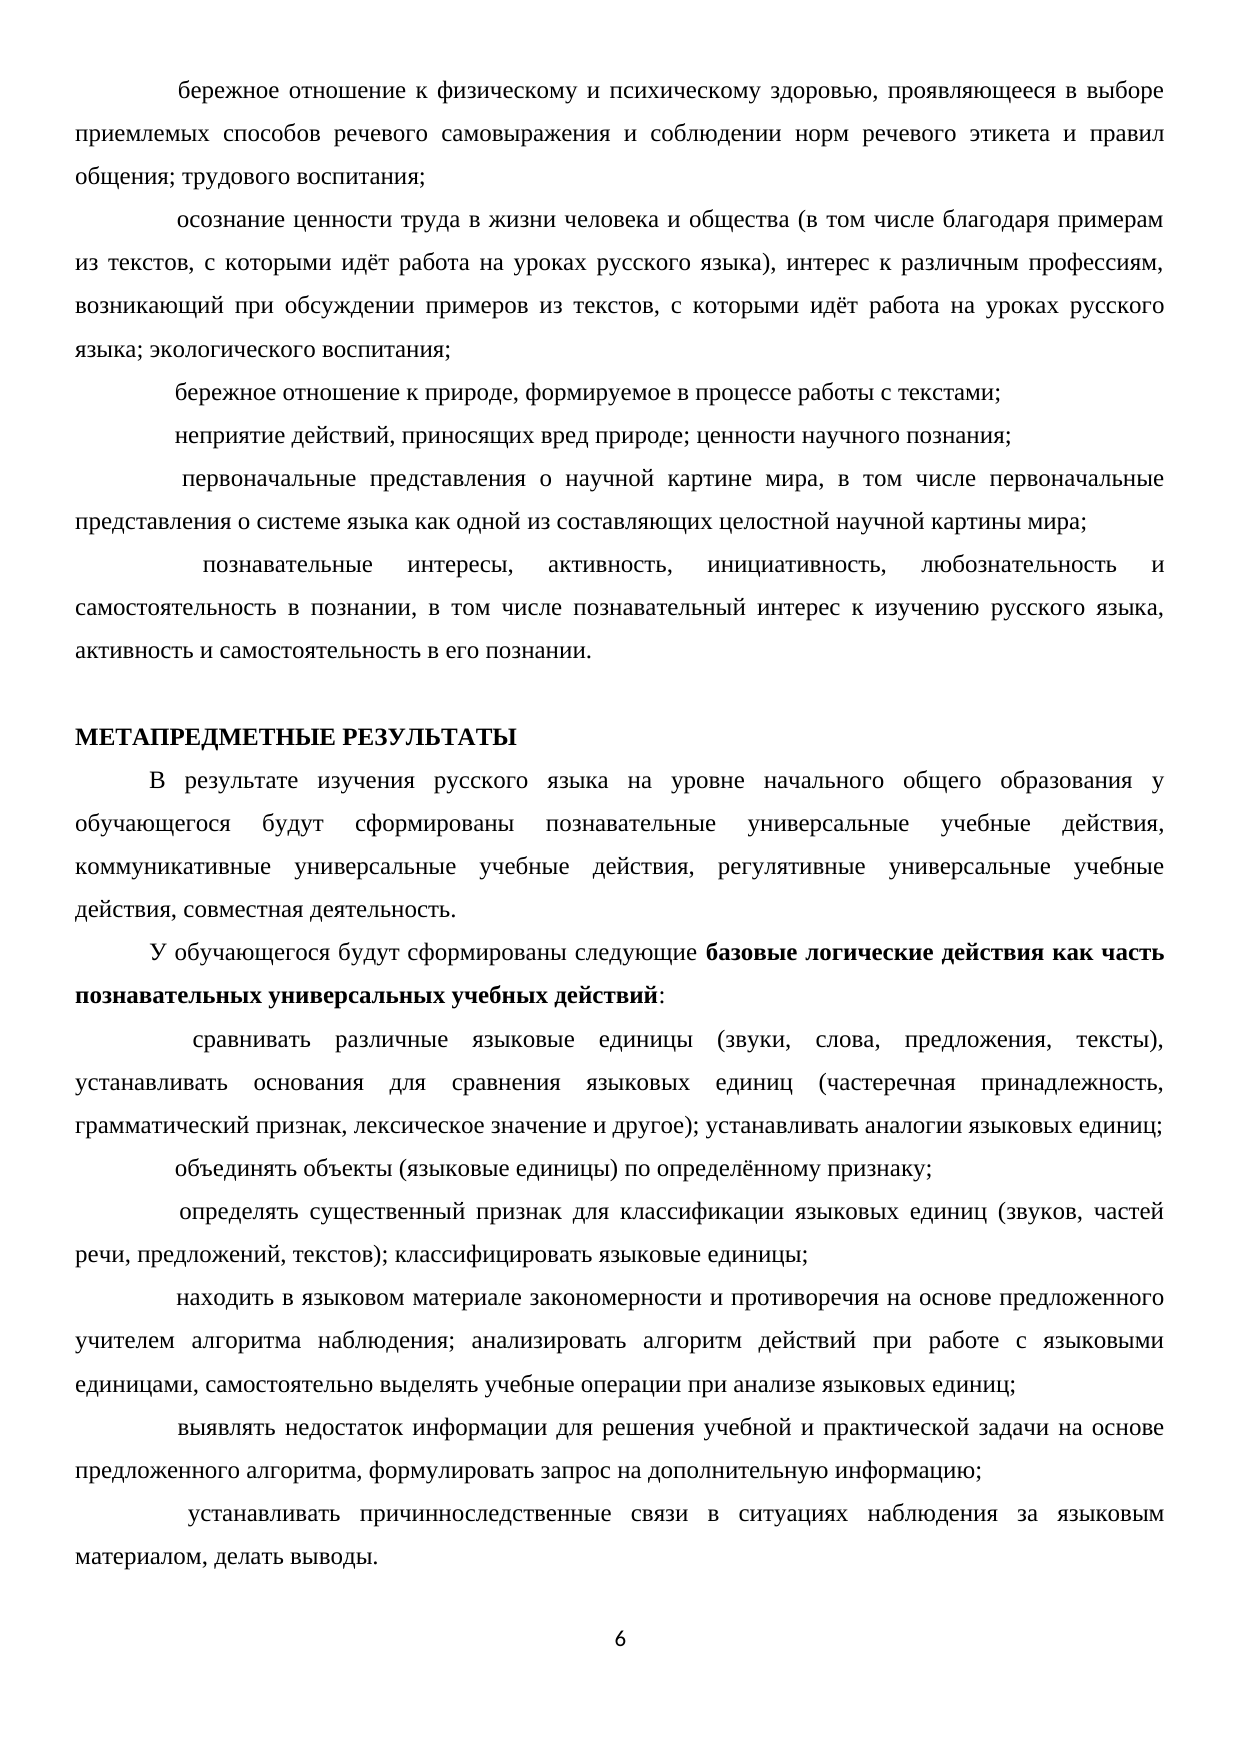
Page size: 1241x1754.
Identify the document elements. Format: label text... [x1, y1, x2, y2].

text В результате изучения русского языка на уровне начального общего образования у обучающегося будут сформированы познавательные универсальные учебные действия, коммуникативные универсальные учебные действия, регулятивные универсальные учебные действия, совместная деятельность. [75, 765, 1165, 923]
text  выявлять недостаток информации для решения учебной и практической задачи на основе предложенного алгоритма, формулировать запрос на дополнительную информацию; [75, 1412, 1165, 1484]
text  сравнивать различные языковые единицы (звуки, слова, предложения, тексты), устанавливать основания для сравнения языковых единиц (частеречная принадлежность, грамматический признак, лексическое значение и другое); устанавливать аналогии языковых единиц; [75, 1024, 1165, 1139]
text  определять существенный признак для классификации языковых единиц (звуков, частей речи, предложений, текстов); классифицировать языковые единицы; [75, 1196, 1165, 1268]
text У обучающегося будут сформированы следующие базовые логические действия как часть познавательных универсальных учебных действий: [75, 937, 1165, 1009]
text  познавательные интересы, активность, инициативность, любознательность и самостоятельность в познании, в том числе познавательный интерес к изучению русского языка, активность и самостоятельность в его познании. [75, 549, 1165, 664]
text  первоначальные представления о научной картине мира, в том числе первоначальные представления о системе языка как одной из составляющих целостной научной картины мира; [75, 463, 1165, 535]
text МЕТАПРЕДМЕТНЫЕ РЕЗУЛЬТАТЫ [75, 722, 1165, 751]
text  неприятие действий, приносящих вред природе; ценности научного познания; [75, 420, 1165, 449]
text  бережное отношение к физическому и психическому здоровью, проявляющееся в выборе приемлемых способов речевого самовыражения и соблюдении норм речевого этикета и правил общения; трудового воспитания; [75, 75, 1165, 190]
text  бережное отношение к природе, формируемое в процессе работы с текстами; [75, 377, 1165, 406]
text  находить в языковом материале закономерности и противоречия на основе предложенного учителем алгоритма наблюдения; анализировать алгоритм действий при работе с языковыми единицами, самостоятельно выделять учебные операции при анализе языковых единиц; [75, 1282, 1165, 1397]
text  осознание ценности труда в жизни человека и общества (в том числе благодаря примерам из текстов, с которыми идёт работа на уроках русского языка), интерес к различным профессиям, возникающий при обсуждении примеров из текстов, с которыми идёт работа на уроках русского языка; экологического воспитания; [75, 204, 1165, 362]
text  устанавливать причинно­следственные связи в ситуациях наблюдения за языковым материалом, делать выводы. [75, 1498, 1165, 1570]
text  объединять объекты (языковые единицы) по определённому признаку; [75, 1153, 1165, 1182]
